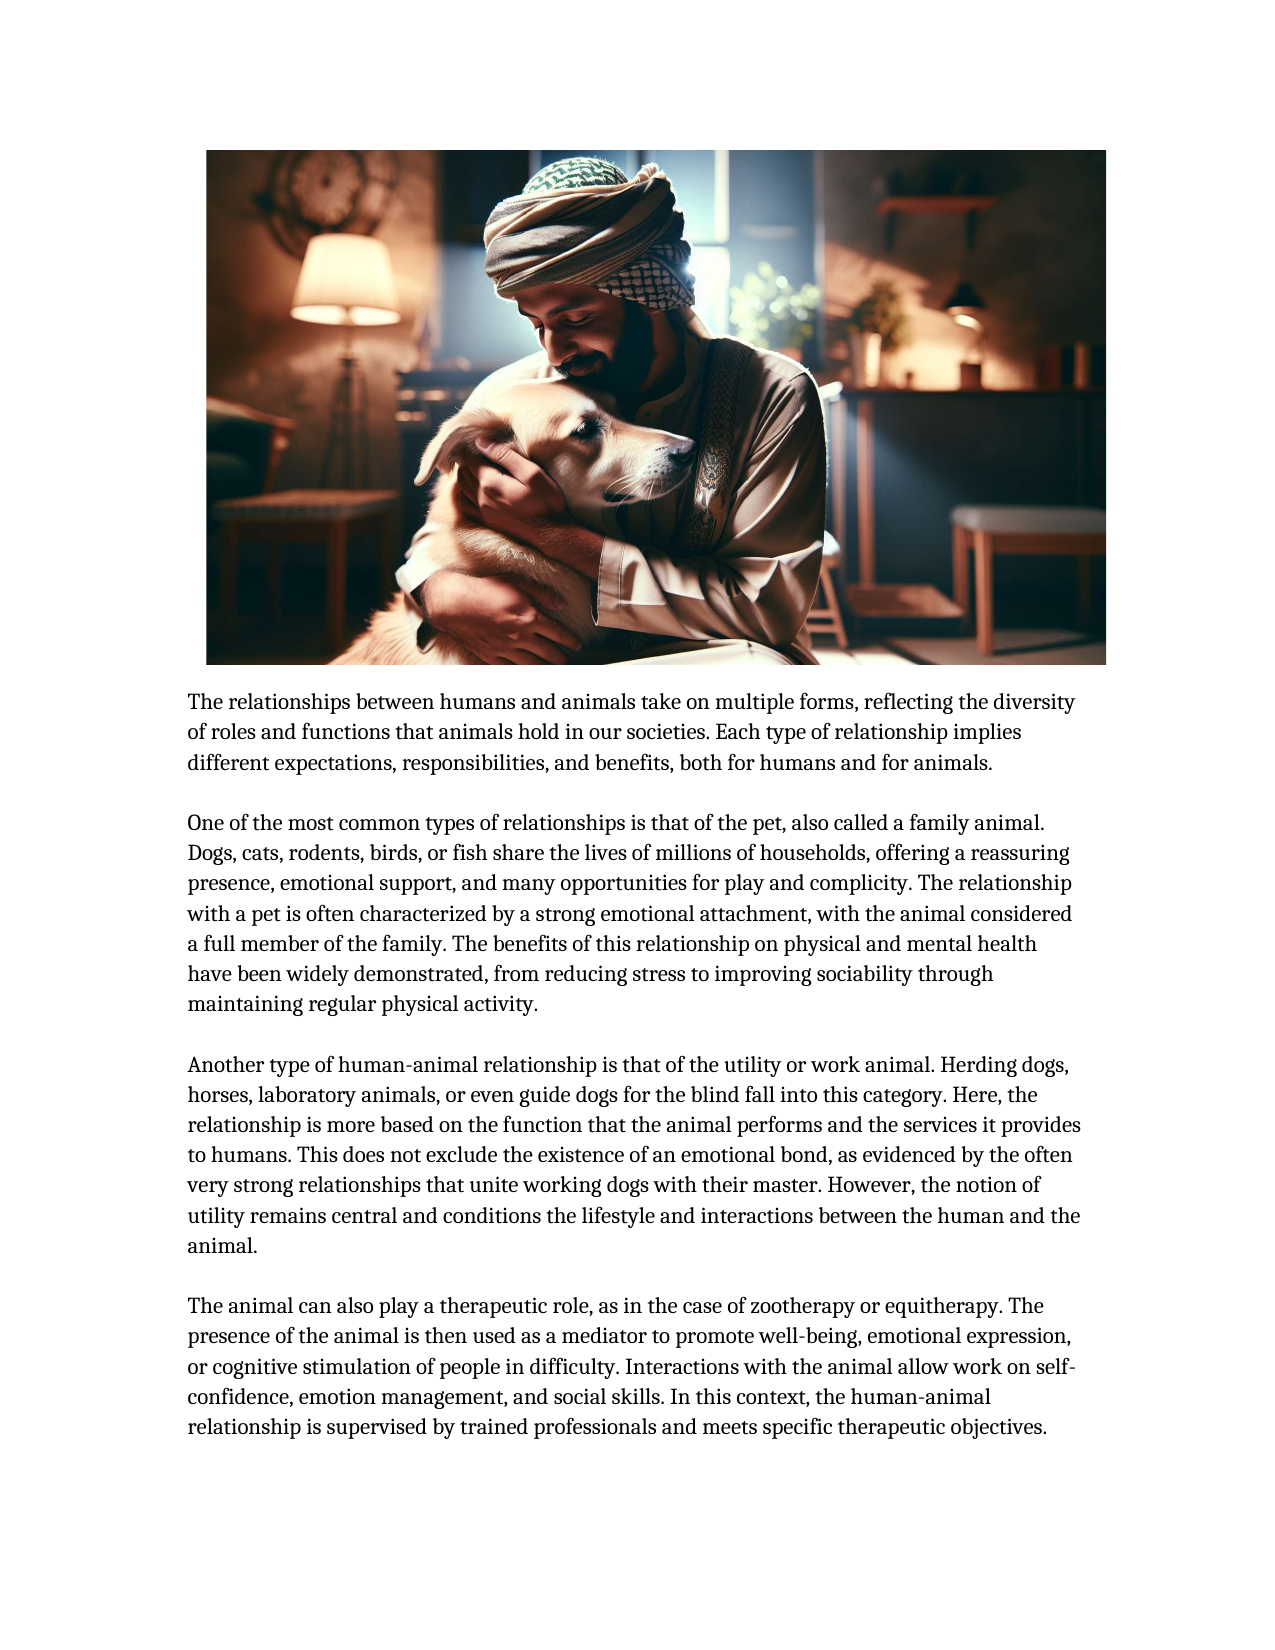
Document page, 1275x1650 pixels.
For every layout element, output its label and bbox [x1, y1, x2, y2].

text [187, 689, 1087, 1471]
picture [206, 150, 1107, 665]
